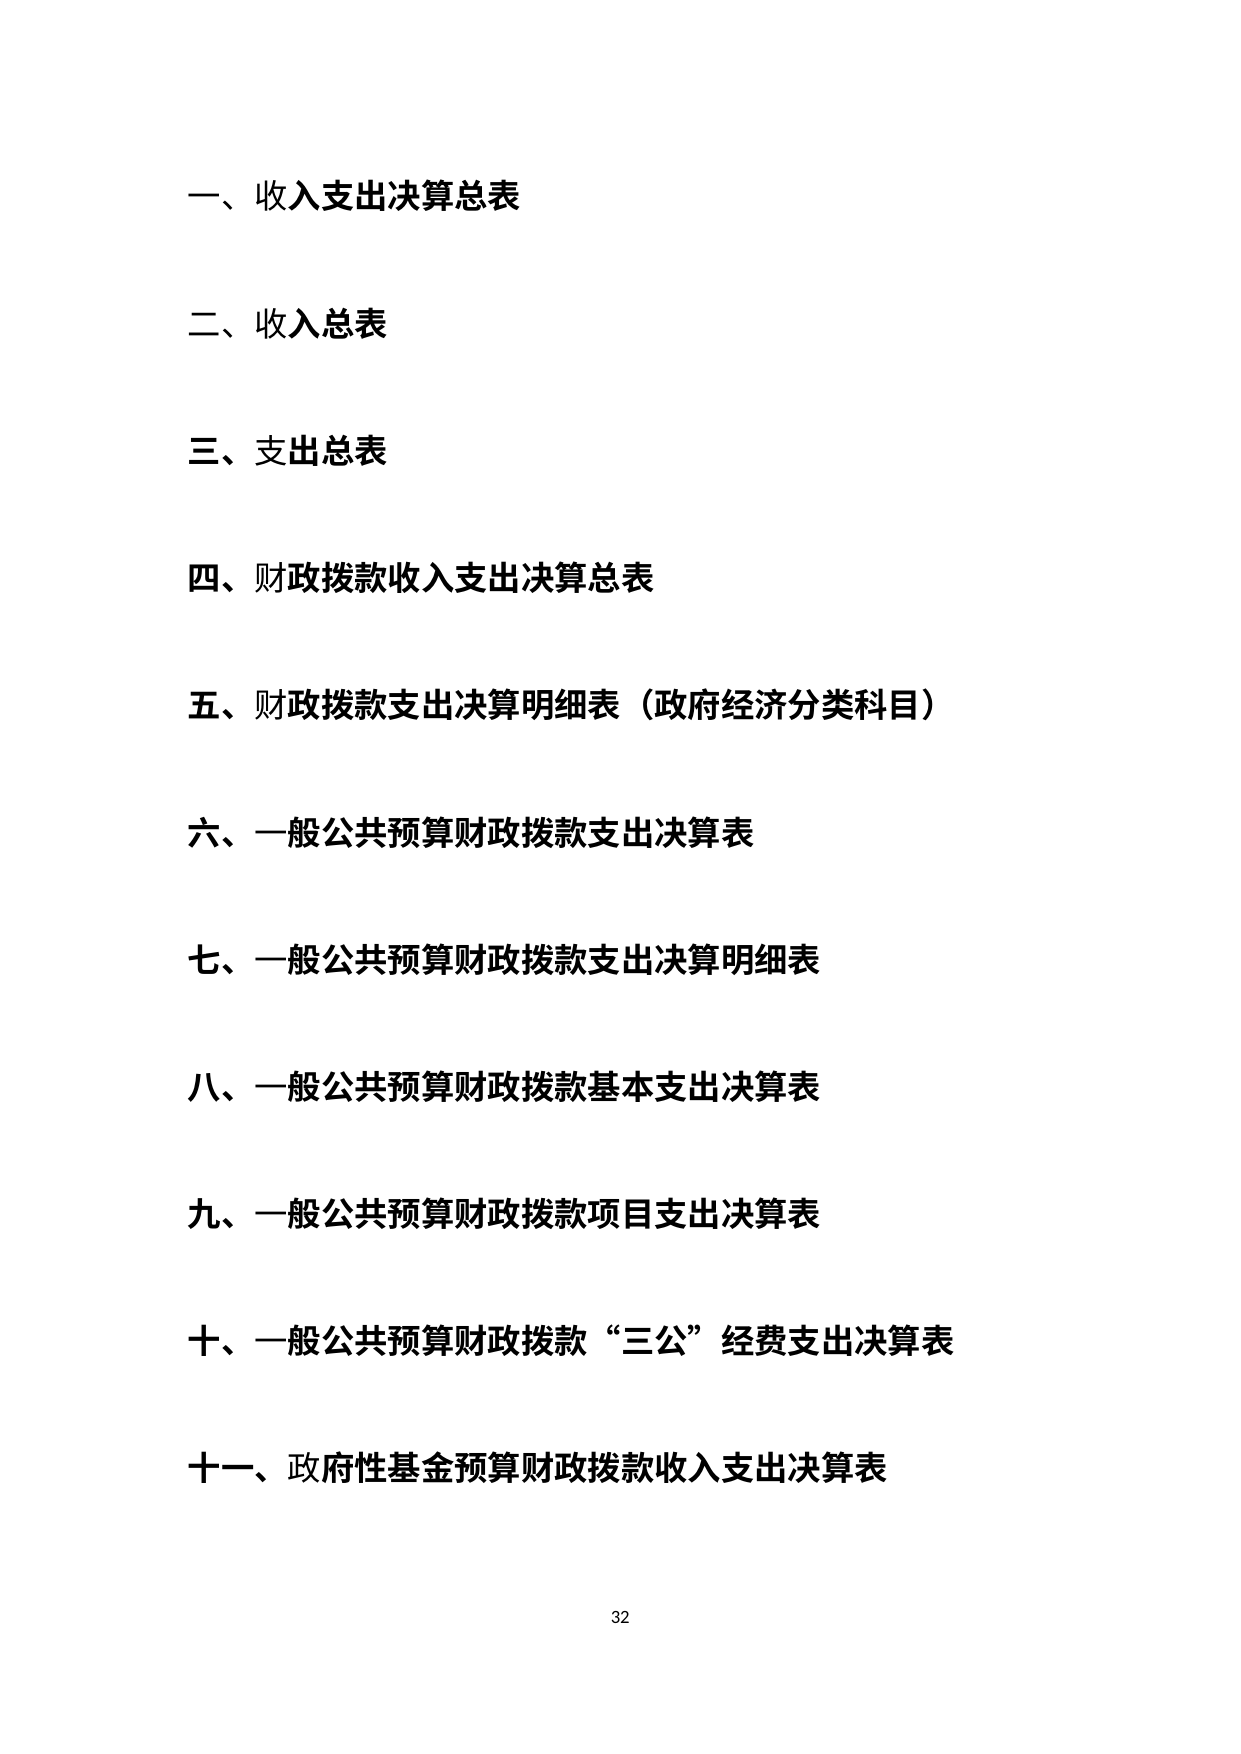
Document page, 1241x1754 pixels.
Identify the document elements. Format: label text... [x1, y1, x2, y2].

subtitle 三、支出总表 [187, 416, 1053, 481]
subtitle 九、一般公共预算财政拨款项目支出决算表 [187, 1179, 1053, 1244]
subtitle 八、一般公共预算财政拨款基本支出决算表 [187, 1052, 1053, 1117]
subtitle 一、收入支出决算总表 [187, 162, 1053, 227]
subtitle 十一、政府性基金预算财政拨款收入支出决算表 [187, 1434, 1053, 1499]
subtitle 六、一般公共预算财政拨款支出决算表 [187, 798, 1053, 863]
subtitle 四、财政拨款收入支出决算总表 [187, 543, 1053, 608]
subtitle 七、一般公共预算财政拨款支出决算明细表 [187, 925, 1053, 990]
subtitle 十、一般公共预算财政拨款“三公”经费支出决算表 [187, 1307, 1053, 1372]
subtitle 二、收入总表 [187, 289, 1053, 354]
subtitle 五、财政拨款支出决算明细表（政府经济分类科目） [187, 671, 1053, 736]
